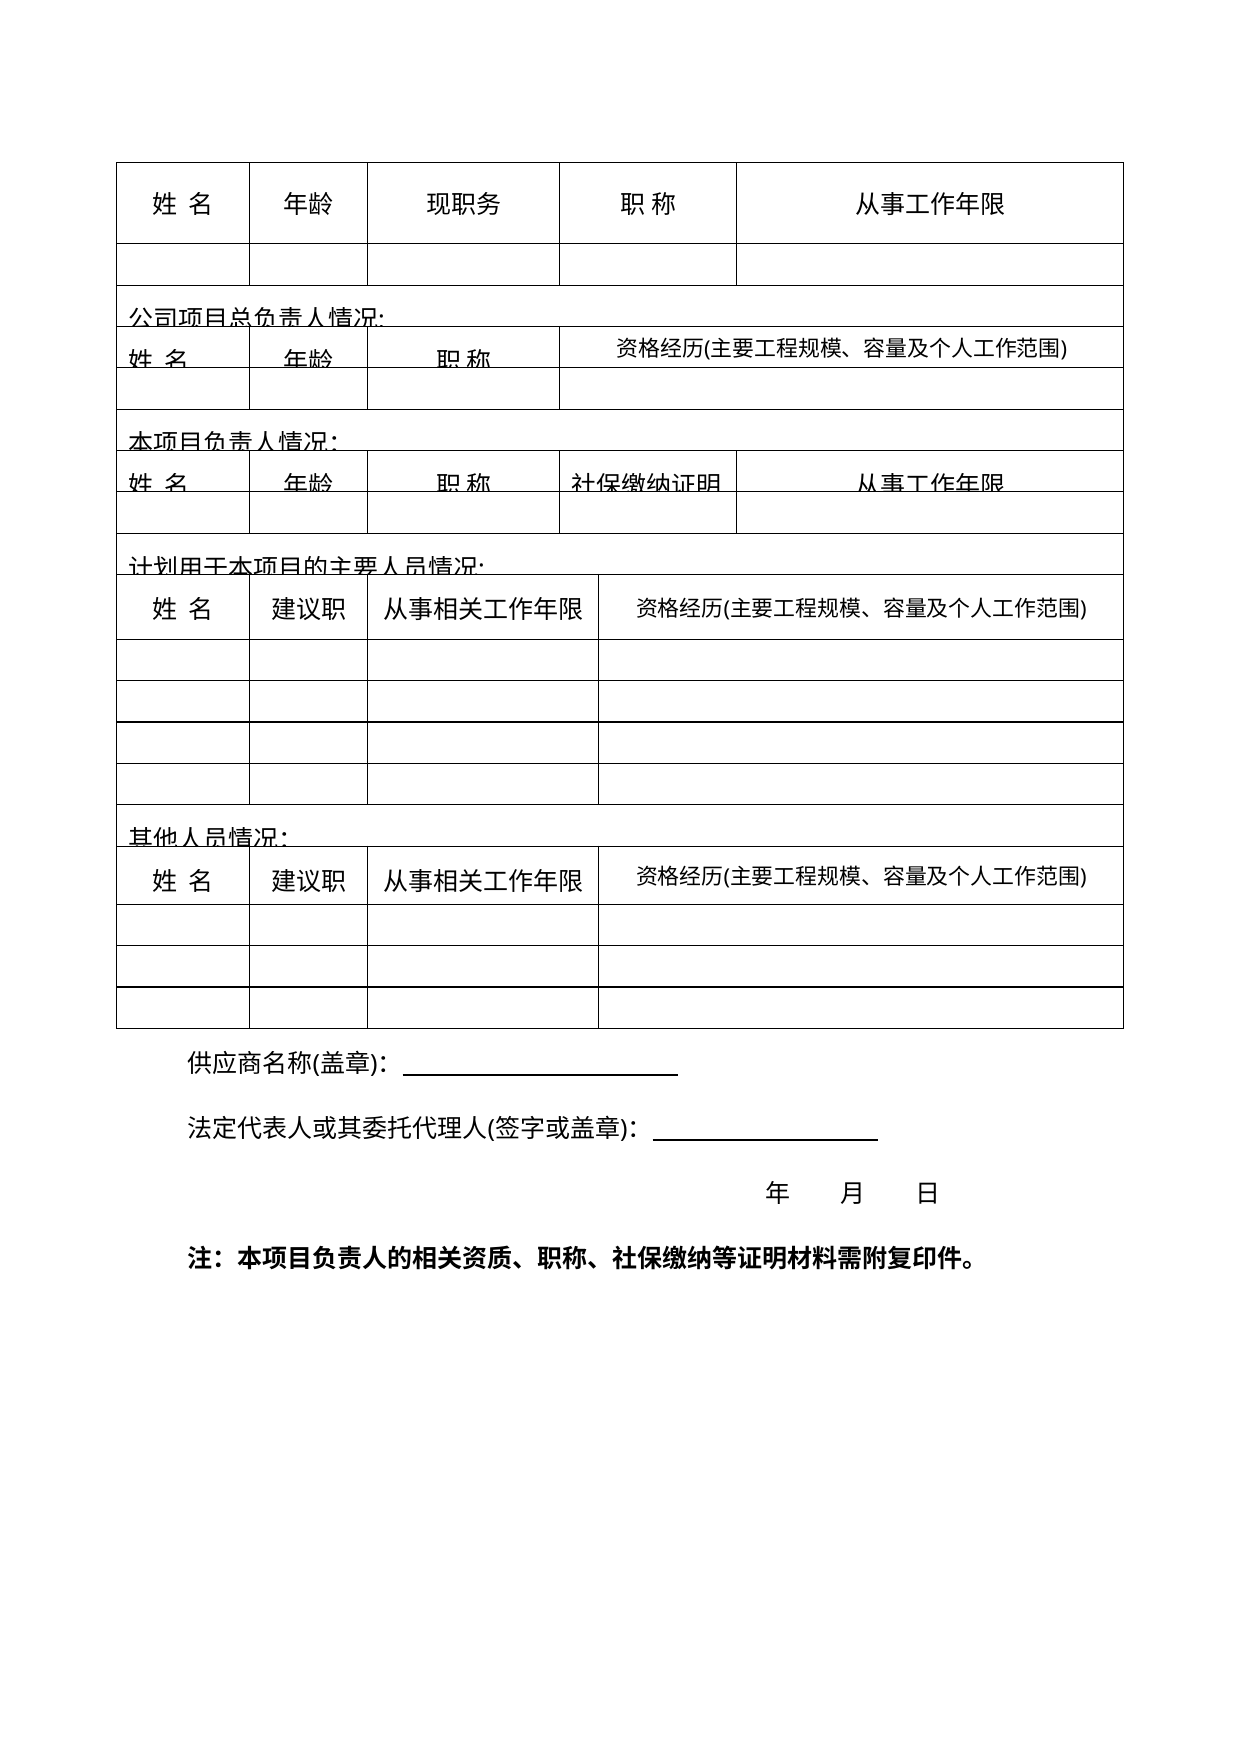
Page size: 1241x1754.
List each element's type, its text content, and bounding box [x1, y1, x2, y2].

text 供应商名称(盖章)： [187, 1029, 1053, 1094]
table_cell [599, 946, 1123, 986]
table_cell [599, 681, 1123, 721]
table_cell [560, 492, 736, 533]
table_cell [117, 988, 249, 1028]
table_cell [250, 905, 367, 945]
table_cell 年龄 [250, 451, 367, 491]
table_cell 本项目负责人情况： [117, 410, 1123, 450]
table_cell [599, 905, 1123, 945]
table_cell [117, 681, 249, 721]
table_cell [117, 723, 249, 763]
table_cell 姓 名 [117, 575, 249, 639]
table_cell [368, 723, 598, 763]
table_cell 公司项目总负责人情况: [117, 286, 1123, 326]
table_cell [117, 368, 249, 408]
table_cell 从事工作年限 [737, 451, 1123, 491]
table_cell 姓 名 [117, 451, 249, 491]
table_cell 职 称 [560, 163, 736, 243]
table_cell [250, 492, 367, 533]
table_cell [250, 368, 367, 408]
table_cell [250, 681, 367, 721]
table_cell [368, 244, 559, 284]
table_cell [117, 905, 249, 945]
table_cell [599, 988, 1123, 1028]
table_cell [368, 492, 559, 533]
text 年 月 日 [187, 1159, 1053, 1224]
table_cell 建议职务 [250, 847, 367, 904]
table_cell 从事工作年限 [737, 163, 1123, 243]
text 法定代表人或其委托代理人(签字或盖章)： [187, 1094, 1053, 1159]
table_cell [250, 640, 367, 680]
table_cell [599, 723, 1123, 763]
table_cell [737, 492, 1123, 533]
table_cell 计划用于本项目的主要人员情况: [117, 534, 1123, 574]
table_cell [117, 244, 249, 284]
table_cell 姓 名 [117, 163, 249, 243]
table_cell 从事相关工作年限 [368, 575, 598, 639]
table_cell [599, 640, 1123, 680]
table_cell [599, 764, 1123, 804]
table_cell 从事相关工作年限 [368, 847, 598, 904]
table_cell 年龄 [250, 163, 367, 243]
table_cell [117, 764, 249, 804]
table_cell [368, 368, 559, 408]
table_cell [368, 764, 598, 804]
table_cell [250, 244, 367, 284]
table_cell [368, 946, 598, 986]
table_cell [368, 988, 598, 1028]
table_cell 社保缴纳证明 [560, 451, 736, 491]
table_cell [368, 681, 598, 721]
table_cell 职 称 [368, 327, 559, 367]
table_cell 资格经历(主要工程规模、容量及个人工作范围) [560, 327, 1123, 367]
table_cell [117, 492, 249, 533]
table_cell [117, 946, 249, 986]
text 注：本项目负责人的相关资质、职称、社保缴纳等证明材料需附复印件。 [187, 1224, 1053, 1289]
table_cell 其他人员情况： [117, 805, 1123, 846]
table_cell [560, 368, 1123, 408]
table_cell 现职务 [368, 163, 559, 243]
table_cell [368, 905, 598, 945]
table_cell 建议职务 [250, 575, 367, 639]
table_cell [250, 723, 367, 763]
table_cell [250, 988, 367, 1028]
table_cell 资格经历(主要工程规模、容量及个人工作范围) [599, 575, 1123, 639]
table_cell [250, 764, 367, 804]
table_cell [560, 244, 736, 284]
table_cell 资格经历(主要工程规模、容量及个人工作范围) [599, 847, 1123, 904]
table_cell 姓 名 [117, 847, 249, 904]
table_cell [368, 640, 598, 680]
table_cell [737, 244, 1123, 284]
table_cell 年龄 [250, 327, 367, 367]
table_cell [250, 946, 367, 986]
table_cell 姓 名 [117, 327, 249, 367]
table_cell [117, 640, 249, 680]
table_cell 职 称 [368, 451, 559, 491]
